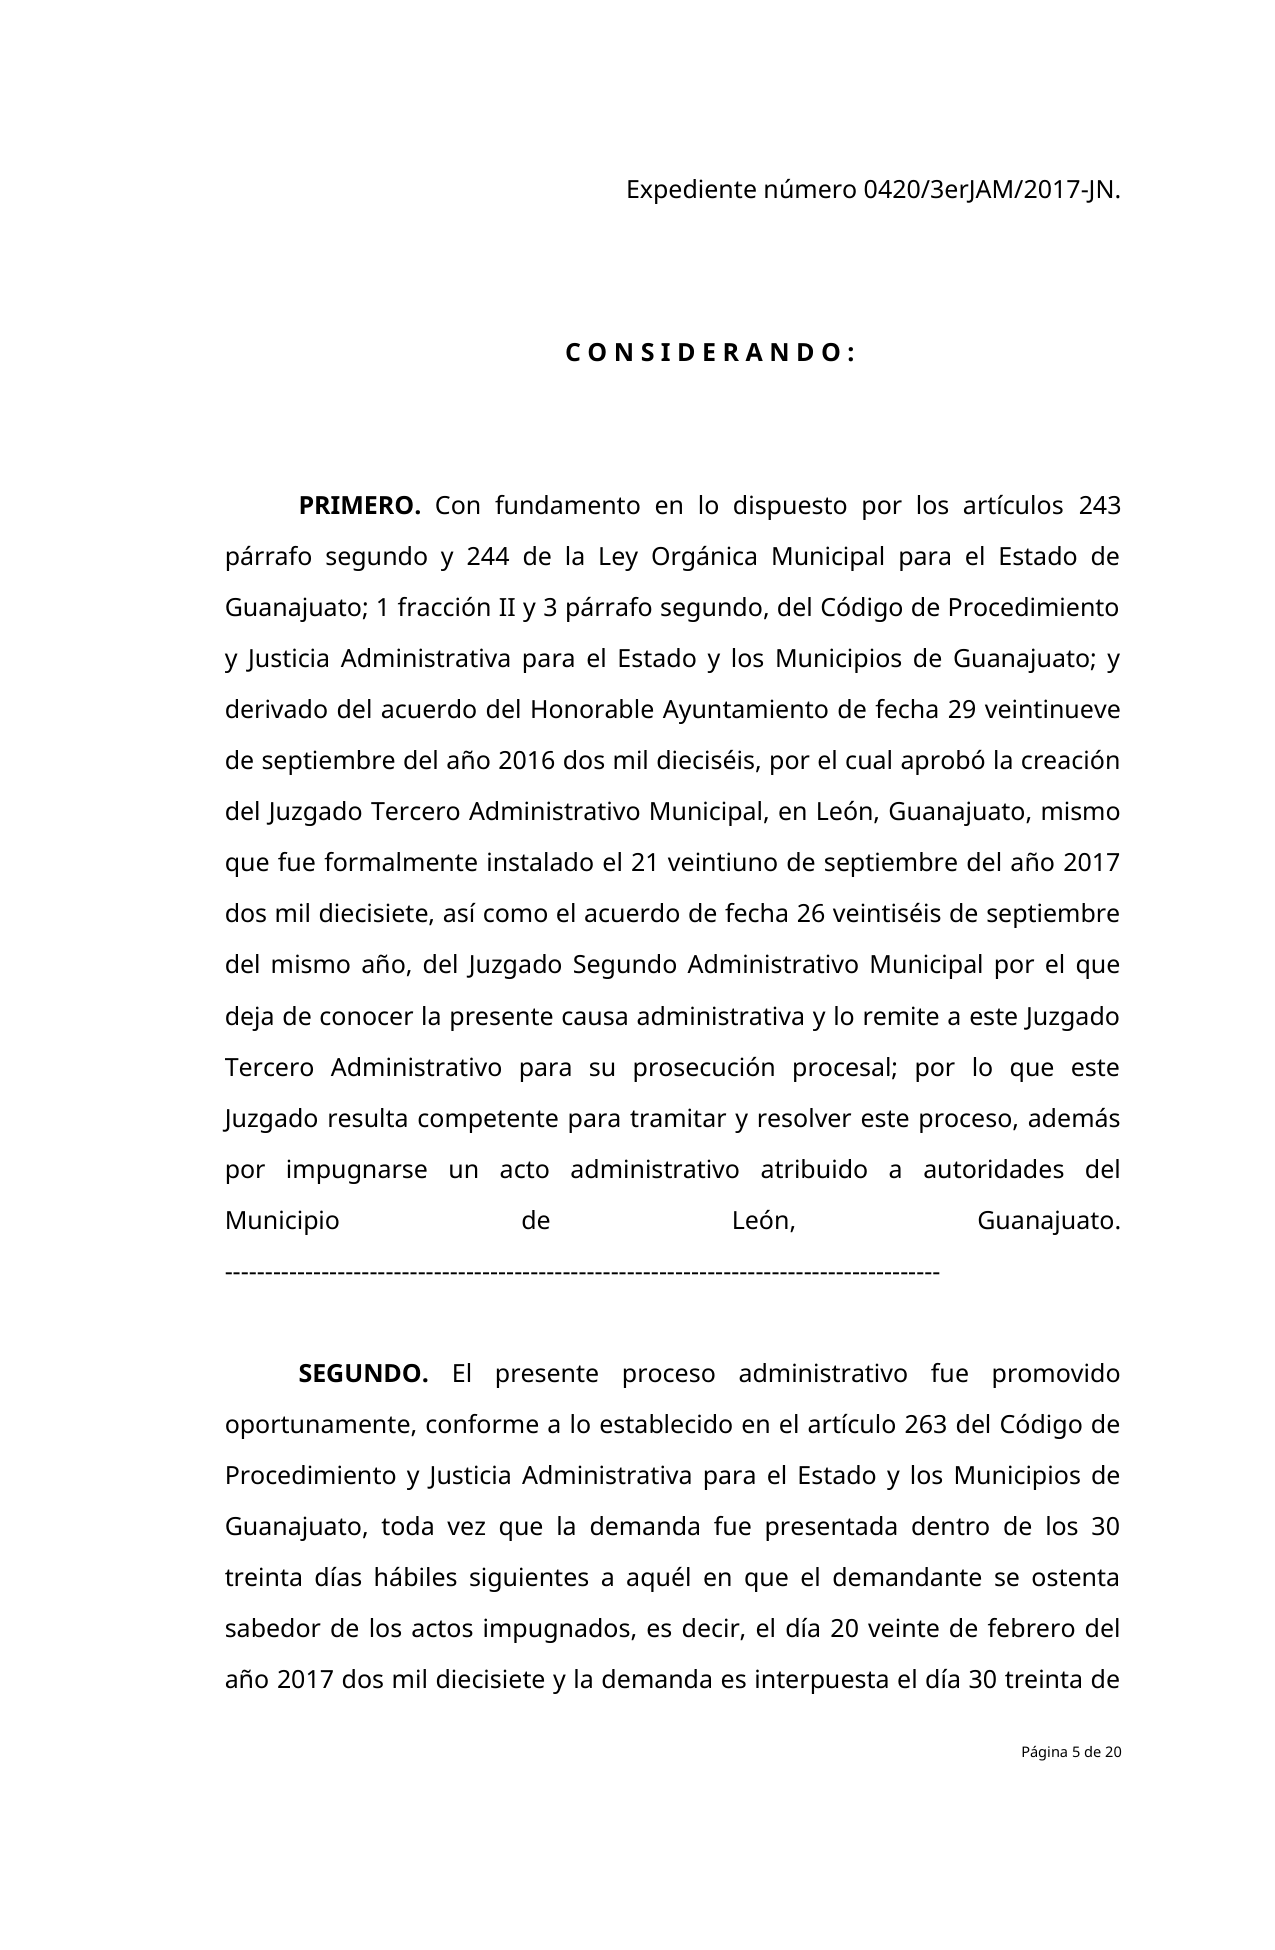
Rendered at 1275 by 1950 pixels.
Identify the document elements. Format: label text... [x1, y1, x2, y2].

text C O N S I D E R A N D O : [224, 334, 1121, 369]
text PRIMERO. Con fundamento en lo dispuesto por los artículos 243 párrafo segundo y 244 de la Ley Orgánica Municipal para el Estado de Guanajuato; 1 fracción II y 3 párrafo segundo, del Código de Procedimiento y Justicia Administrativa para el Estado y los Municipios de Guanajuato; y derivado del acuerdo del Honorable Ayuntamiento de fecha 29 veintinueve de septiembre del año 2016 dos mil dieciséis, por el cual aprobó la creación del Juzgado Tercero Administrativo Municipal, en León, Guanajuato, mismo que fue formalmente instalado el 21 veintiuno de septiembre del año 2017 dos mil diecisiete, así como el acuerdo de fecha 26 veintiséis de septiembre del mismo año, del Juzgado Segundo Administrativo Municipal por el que deja de conocer la presente causa administrativa y lo remite a este Juzgado Tercero Administrativo para su prosecución procesal; por lo que este Juzgado resulta competente para tramitar y resolver este proceso, además por impugnarse un acto administrativo atribuido a autoridades del Municipio de León, Guanajuato. ----------------------------------------------------------------------------------------- [224, 488, 1121, 1287]
